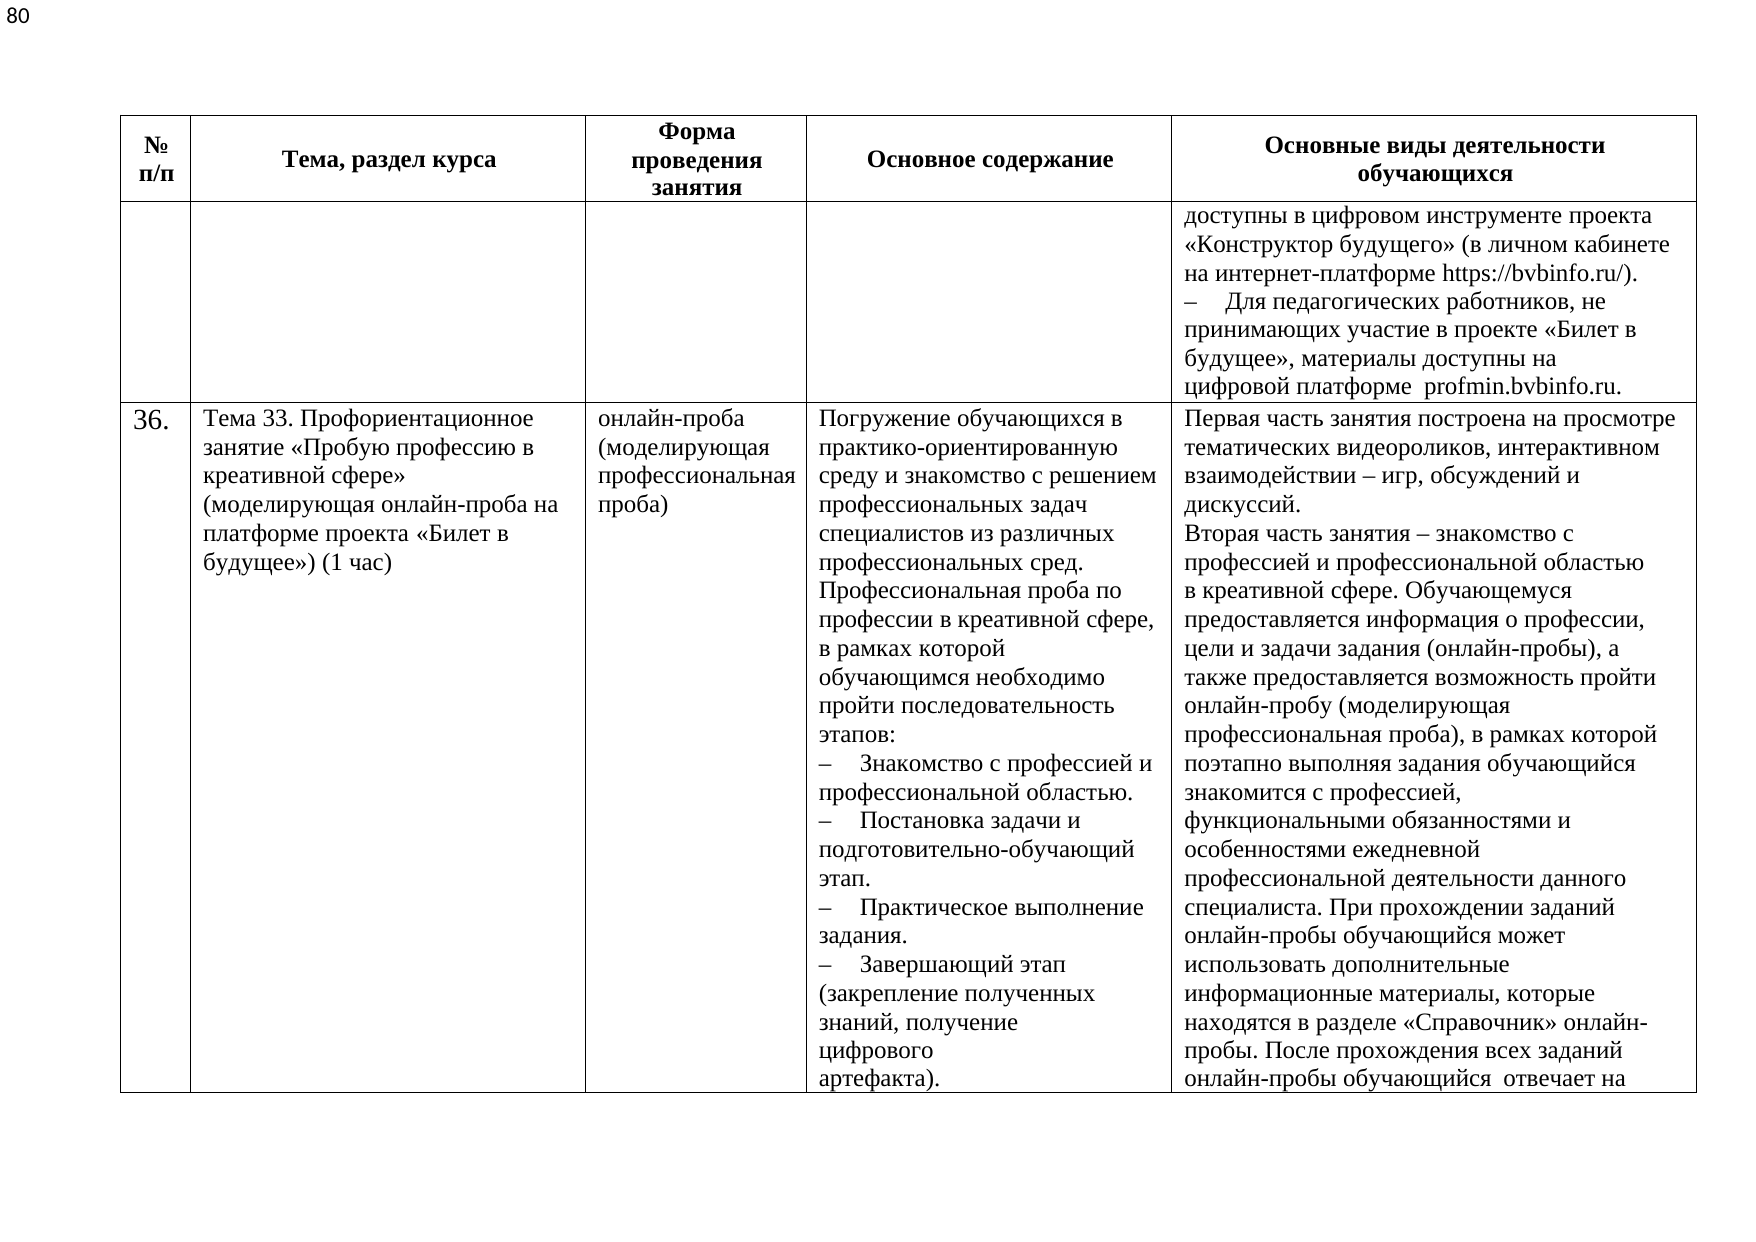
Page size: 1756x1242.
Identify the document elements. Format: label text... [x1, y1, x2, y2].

table_cell [121, 202, 190, 402]
table_header Основные виды деятельности обучающихся [1172, 116, 1696, 201]
table_header № п/п [121, 116, 190, 201]
table_cell Тема 33. Профориентационное занятие «Пробую профессию в креативной сфере» (моделирующая онлайн-проба на платформе проекта «Билет в будущее») (1 час) [191, 403, 585, 1092]
table_header Форма проведения занятия [586, 116, 806, 201]
table_cell [586, 202, 806, 402]
table_cell Первая часть занятия построена на просмотре тематических видеороликов, интерактивном взаимодействии – игр, обсуждений и дискуссий. Вторая часть занятия – знакомство с профессией и профессиональной областью в креативной сфере. Обучающемуся предоставляется информация о профессии, цели и задачи задания (онлайн-пробы), а также предоставляется возможность пройти онлайн-пробу (моделирующая профессиональная проба), в рамках которой поэтапно выполняя задания обучающийся знакомится с профессией, функциональными обязанностями и особенностями ежедневной профессиональной деятельности данного специалиста. При прохождении заданий онлайн-пробы обучающийся может использовать дополнительные информационные материалы, которые находятся в разделе «Справочник» онлайн- пробы. После прохождения всех заданий онлайн-пробы обучающийся отвечает на [1172, 403, 1696, 1092]
table_cell 36. [121, 403, 190, 1092]
table_cell онлайн-проба (моделирующая профессиональная проба) [586, 403, 806, 1092]
table_cell [807, 202, 1171, 402]
table_cell доступны в цифровом инструменте проекта «Конструктор будущего» (в личном кабинете на интернет-платформе https://bvbinfo.ru/). – Для педагогических работников, не принимающих участие в проекте «Билет в будущее», материалы доступны на цифровой платформе profmin.bvbinfo.ru. [1172, 202, 1696, 402]
table_header Основное содержание [807, 116, 1171, 201]
table_cell Погружение обучающихся в практико-ориентированную среду и знакомство с решением профессиональных задач специалистов из различных профессиональных сред. Профессиональная проба по профессии в креативной сфере, в рамках которой обучающимся необходимо пройти последовательность этапов: Знакомство с профессией и профессиональной областью. Постановка задачи и подготовительно-обучающий этап. Практическое выполнение задания. Завершающий этап (закрепление полученных знаний, получение цифрового артефакта). [807, 403, 1171, 1092]
table_cell [191, 202, 585, 402]
table_header Тема, раздел курса [191, 116, 585, 201]
